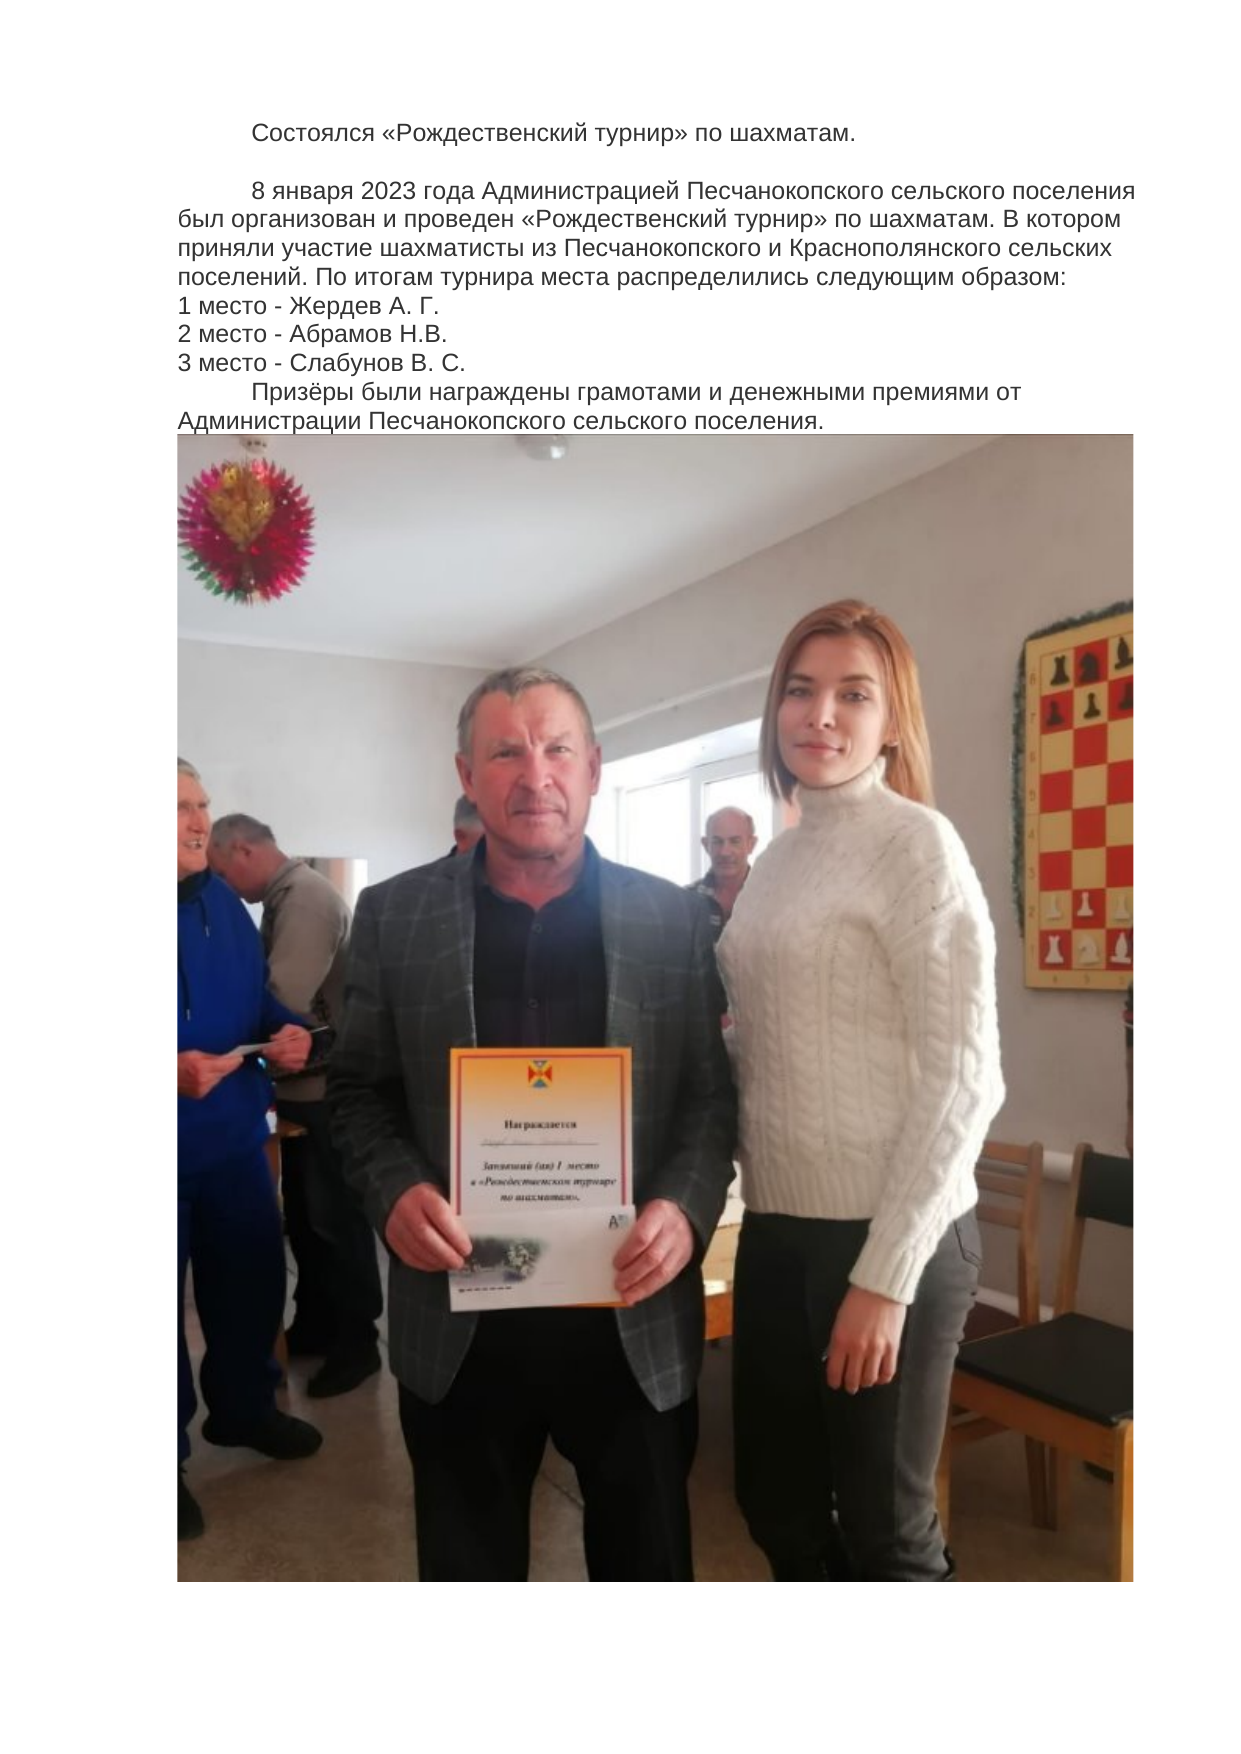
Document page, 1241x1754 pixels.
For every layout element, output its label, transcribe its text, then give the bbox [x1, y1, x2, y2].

text 2 место - Абрамов Н.В. [177, 319, 1152, 348]
text 1 место - Жердев А. Г. [177, 291, 1152, 319]
text Состоялся «Рождественский турнир» по шахматам. [177, 118, 1152, 147]
picture [177, 434, 1134, 1582]
text 3 место - Слабунов В. С. [177, 348, 1152, 377]
text 8 января 2023 года Администрацией Песчанокопского сельского поселения был организован и проведен «Рождественский турнир» по шахматам. В котором приняли участие шахматисты из Песчанокопского и Краснополянского сельских поселений. По итогам турнира места распределились следующим образом: [177, 176, 1152, 291]
